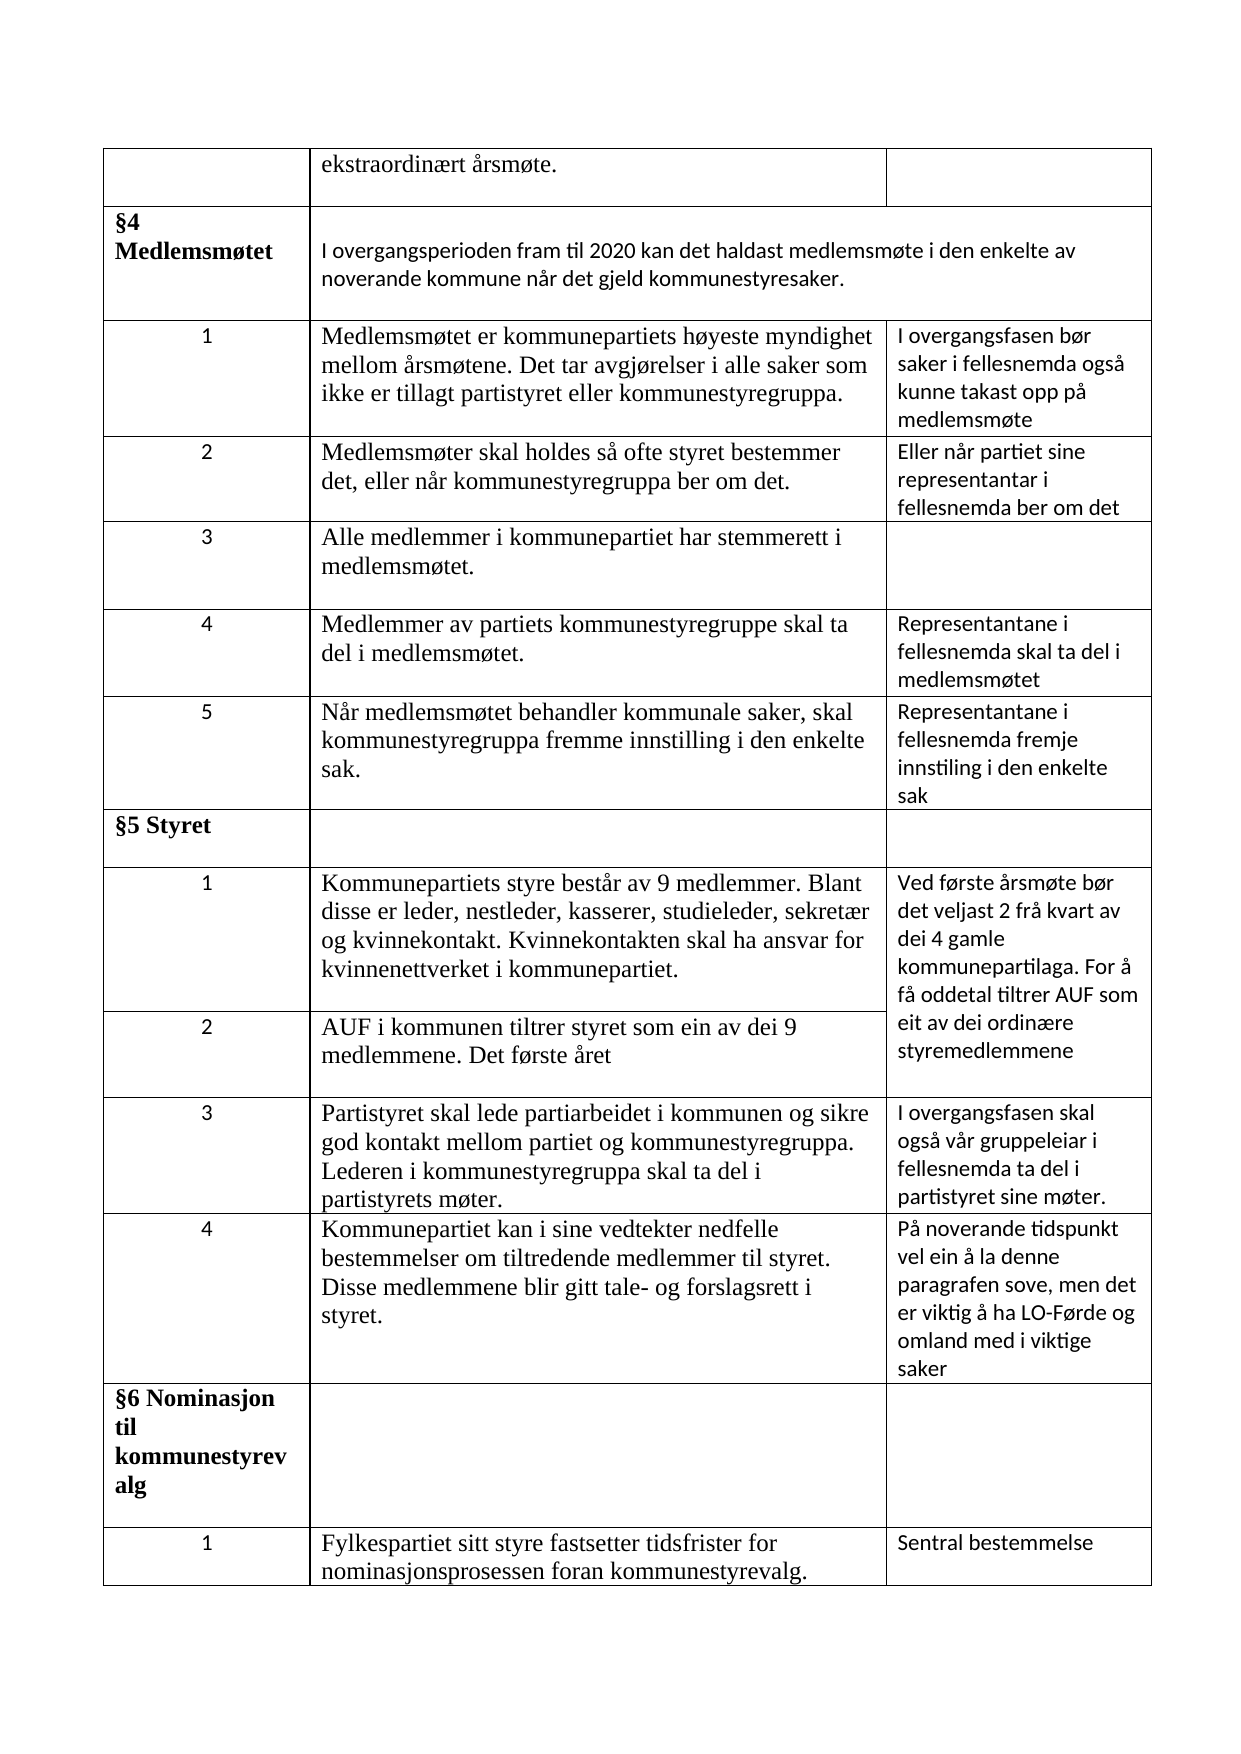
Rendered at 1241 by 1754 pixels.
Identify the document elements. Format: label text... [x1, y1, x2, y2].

table_cell Ved første årsmøte bør det veljast 2 frå kvart av dei 4 gamle kommunepartilaga. For å få oddetal tiltrer AUF som eit av dei ordinære styremedlemmene [887, 868, 1151, 1097]
table_cell Kommunepartiets styre består av 9 medlemmer. Blant disse er leder, nestleder, kasserer, studieleder, sekretær og kvinnekontakt. Kvinnekontakten skal ha ansvar for kvinnenettverket i kommunepartiet. [311, 868, 886, 1011]
table_cell AUF i kommunen tiltrer styret som ein av dei 9 medlemmene. Det første året [311, 1012, 886, 1097]
table_cell 1 [104, 1528, 309, 1585]
table_cell Alle medlemmer i kommunepartiet har stemmerett i medlemsmøtet. [311, 522, 886, 608]
table_cell [887, 522, 1151, 608]
table_cell Representantane i fellesnemda skal ta del i medlemsmøtet [887, 610, 1151, 696]
table_cell 5 [104, 697, 309, 809]
table_cell [887, 149, 1151, 206]
table_cell Eller når partiet sine representantar i fellesnemda ber om det [887, 437, 1151, 521]
table_cell §5 Styret [104, 810, 309, 867]
table_cell I overgangsfasen bør saker i fellesnemda også kunne takast opp på medlemsmøte [887, 321, 1151, 436]
table_cell Medlemsmøter skal holdes så ofte styret bestemmer det, eller når kommunestyregruppa ber om det. [311, 437, 886, 521]
table_cell 6 [104, 149, 309, 206]
table_cell 1 [104, 868, 309, 1011]
table_cell Medlemmer av partiets kommunestyregruppe skal ta del i medlemsmøtet. [311, 610, 886, 696]
table_cell På noverande tidspunkt vel ein å la denne paragrafen sove, men det er viktig å ha LO-Førde og omland med i viktige saker [887, 1214, 1151, 1382]
table_cell 2 [104, 437, 309, 521]
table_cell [311, 149, 886, 206]
table_cell I overgangsfasen skal også vår gruppeleiar i fellesnemda ta del i partistyret sine møter. [887, 1098, 1151, 1213]
table_cell [311, 1384, 886, 1527]
table_cell §6 Nominasjon til kommunestyrevalg [104, 1384, 309, 1527]
table_cell 1 [104, 321, 309, 436]
table_cell §4 Medlemsmøtet [104, 207, 309, 320]
table_cell 4 [104, 610, 309, 696]
table_cell [311, 810, 886, 867]
table_cell [887, 1384, 1151, 1527]
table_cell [311, 1528, 886, 1585]
table_cell Representantane i fellesnemda fremje innstiling i den enkelte sak [887, 697, 1151, 809]
table_cell Kommunepartiet kan i sine vedtekter nedfelle bestemmelser om tiltredende medlemmer til styret. Disse medlemmene blir gitt tale- og forslagsrett i styret. [311, 1214, 886, 1382]
table_cell [887, 810, 1151, 867]
table_cell Partistyret skal lede partiarbeidet i kommunen og sikre god kontakt mellom partiet og kommunestyregruppa. Lederen i kommunestyregruppa skal ta del i partistyrets møter. [311, 1098, 886, 1213]
table_cell 3 [104, 522, 309, 608]
table_cell Sentral bestemmelse [887, 1528, 1151, 1585]
table_cell 4 [104, 1214, 309, 1382]
table_cell I overgangsperioden fram til 2020 kan det haldast medlemsmøte i den enkelte av noverande kommune når det gjeld kommunestyresaker. [311, 207, 1151, 320]
table_cell 2 [104, 1012, 309, 1097]
table_cell Medlemsmøtet er kommunepartiets høyeste myndighet mellom årsmøtene. Det tar avgjørelser i alle saker som ikke er tillagt partistyret eller kommunestyregruppa. [311, 321, 886, 436]
table_cell 3 [104, 1098, 309, 1213]
table_cell Når medlemsmøtet behandler kommunale saker, skal kommunestyregruppa fremme innstilling i den enkelte sak. [311, 697, 886, 809]
